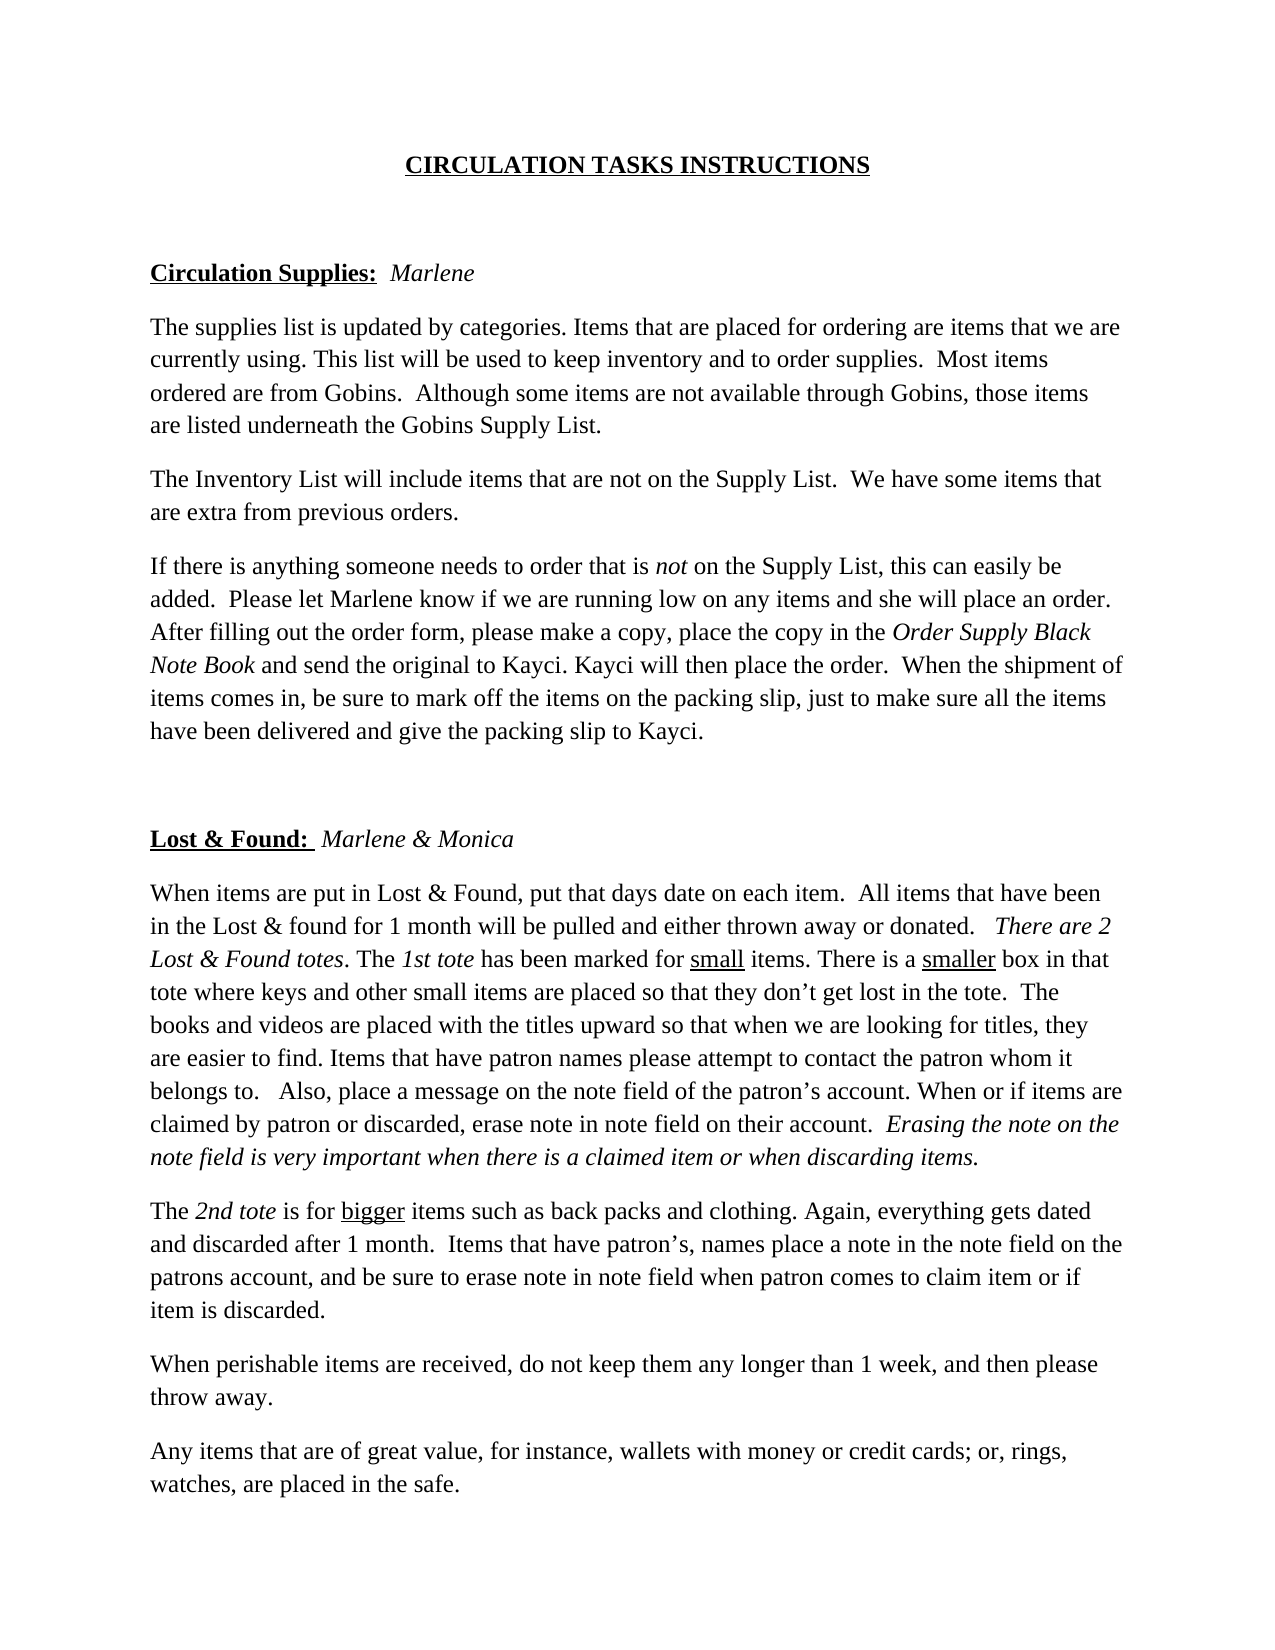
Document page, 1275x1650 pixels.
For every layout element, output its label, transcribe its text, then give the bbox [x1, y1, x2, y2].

text The 2nd tote is for bigger items such as back packs and clothing. Again, everything gets dated and discarded after 1 month. Items that have patron’s, names place a note in the note field on the patrons account, and be sure to erase note in note field when patron comes to claim item or if item is discarded. [150, 1196, 1125, 1324]
text The Inventory List will include items that are not on the Supply List. We have some items that are extra from previous orders. [150, 464, 1125, 526]
text When items are put in Lost & Found, put that days date on each item. All items that have been in the Lost & found for 1 month will be pulled and either thrown away or donated. There are 2 Lost & Found totes. The 1st tote has been marked for small items. There is a smaller box in that tote where keys and other small items are placed so that they don’t get lost in the tote. The books and videos are placed with the titles upward so that when we are looking for titles, they are easier to find. Items that have patron names please attempt to contact the patron whom it belongs to. Also, place a message on the note field of the patron’s account. When or if items are claimed by patron or discarded, erase note in note field on their account. Erasing the note on the note field is very important when there is a claimed item or when discarding items. [150, 878, 1125, 1171]
text If there is anything someone needs to order that is not on the Supply List, this can easily be added. Please let Marlene know if we are running low on any items and she will place an order. After filling out the order form, please make a copy, place the copy in the Order Supply Black Note Book and send the original to Kayci. Kayci will then place the order. When the shipment of items comes in, be sure to mark off the items on the packing slip, just to make sure all the items have been delivered and give the packing slip to Kayci. [150, 551, 1125, 745]
text Any items that are of great value, for instance, wallets with money or credit cards; or, rings, watches, are placed in the safe. [150, 1436, 1125, 1498]
text Circulation Supplies: Marlene [150, 258, 1125, 286]
text CIRCULATION TASKS INSTRUCTIONS [150, 150, 1125, 179]
text The supplies list is updated by categories. Items that are placed for ordering are items that we are currently using. This list will be used to keep inventory and to order supplies. Most items ordered are from Gobins. Although some items are not available through Gobins, those items are listed underneath the Gobins Supply List. [150, 312, 1125, 439]
text When perishable items are received, do not keep them any longer than 1 week, and then please throw away. [150, 1349, 1125, 1411]
text Lost & Found: Marlene & Monica [150, 824, 1125, 853]
